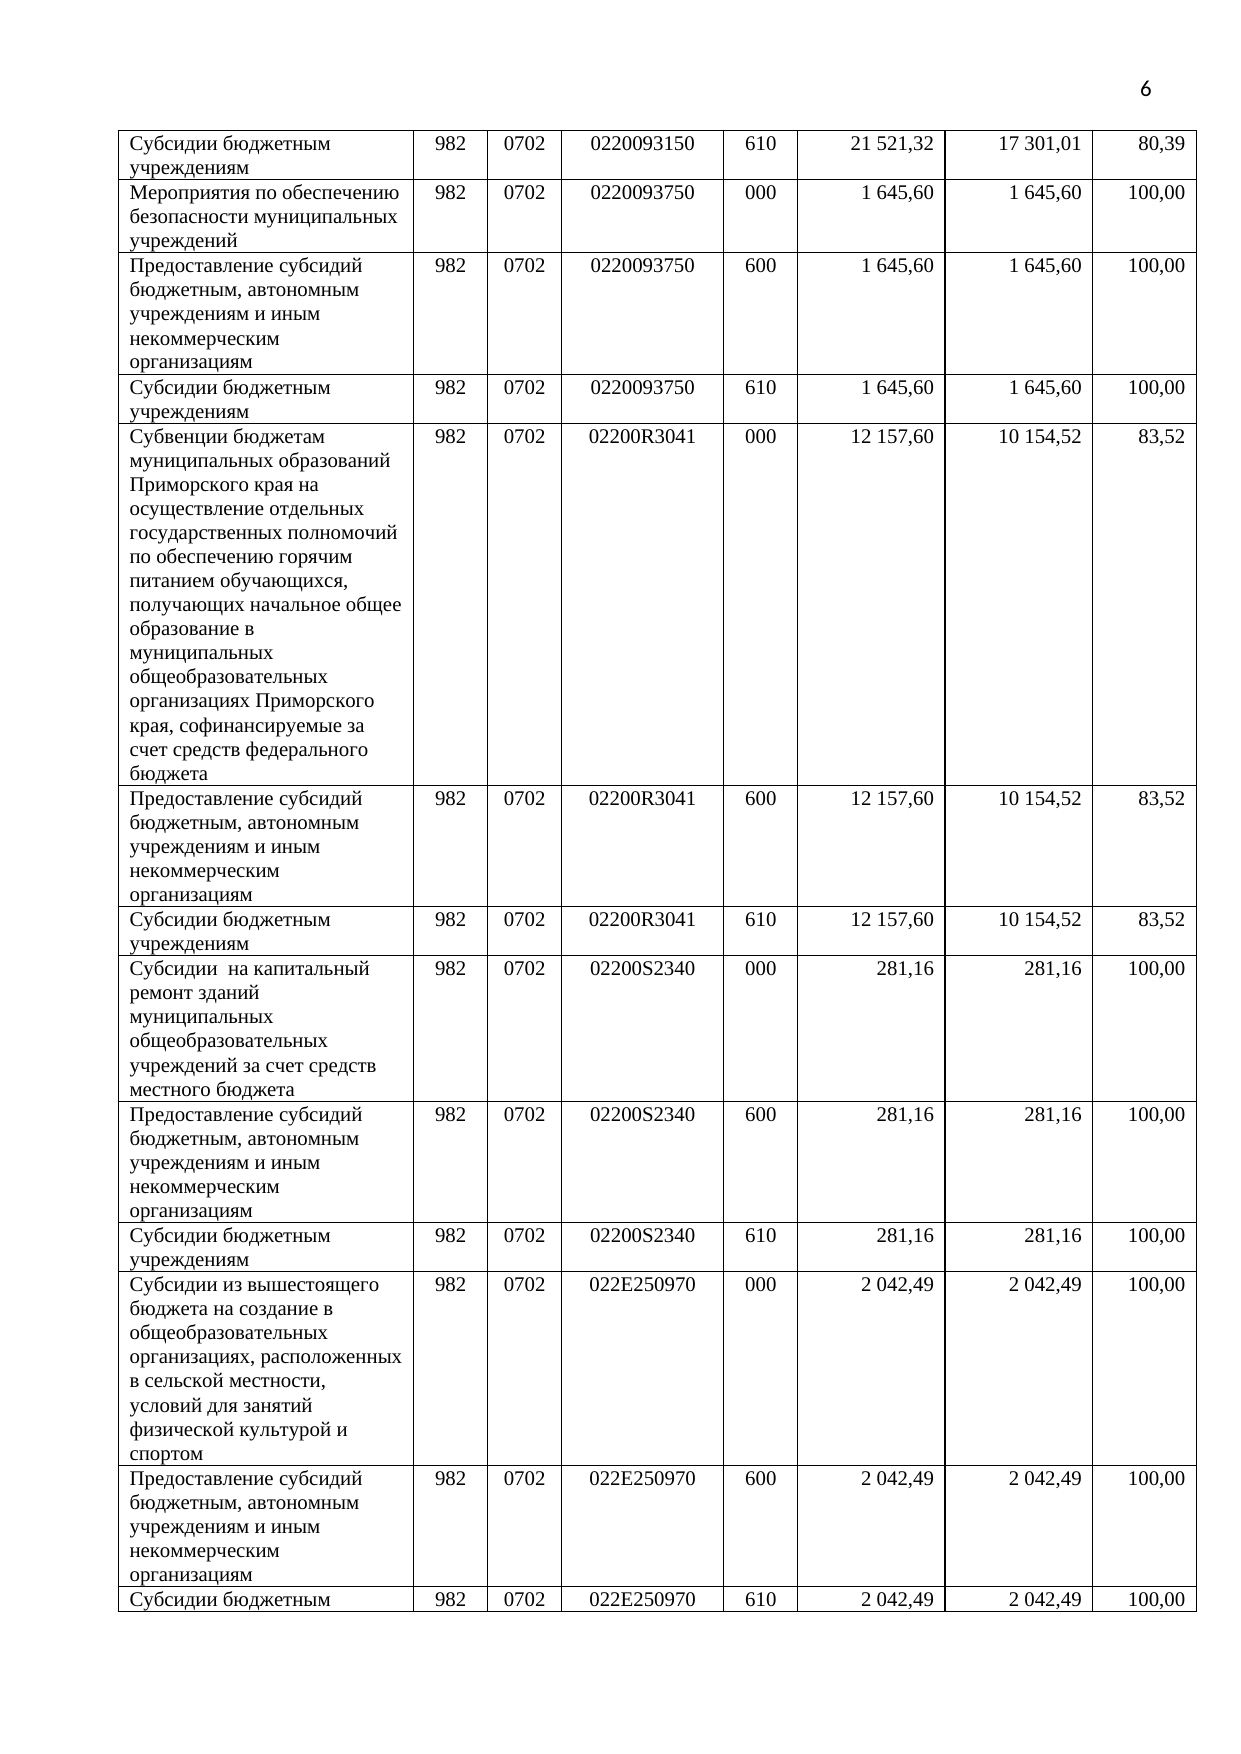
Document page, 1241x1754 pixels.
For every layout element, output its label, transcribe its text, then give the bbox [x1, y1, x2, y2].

table_cell 022E250970 [562, 1272, 723, 1465]
table_cell 1 645,60 [798, 180, 944, 252]
table_cell Субсидии бюджетным учреждениям [119, 1223, 413, 1271]
table_cell 281,16 [798, 956, 944, 1101]
table_cell 0702 [488, 131, 561, 179]
table_cell 982 [414, 1466, 487, 1586]
table_cell Субсидии бюджетным учреждениям [119, 907, 413, 955]
table_cell 2 042,49 [798, 1272, 944, 1465]
table_cell 83,52 [1093, 424, 1196, 785]
table_cell 100,00 [1093, 1466, 1196, 1586]
table_cell 1 645,60 [946, 375, 1092, 423]
table_cell 2 042,49 [798, 1466, 944, 1586]
table_cell 000 [724, 1272, 797, 1465]
table_cell 2 042,49 [798, 1587, 944, 1611]
table_cell 1 645,60 [798, 375, 944, 423]
table_cell 100,00 [1093, 375, 1196, 423]
table_cell 02200R3041 [562, 424, 723, 785]
table_cell 0702 [488, 1102, 561, 1222]
table_cell 0702 [488, 956, 561, 1101]
table_cell 0702 [488, 375, 561, 423]
table_cell 281,16 [946, 1223, 1092, 1271]
table_cell 281,16 [946, 956, 1092, 1101]
table_cell 982 [414, 375, 487, 423]
table_cell 1 645,60 [946, 180, 1092, 252]
table_cell 10 154,52 [946, 786, 1092, 906]
table_cell 0702 [488, 786, 561, 906]
table_cell 0702 [488, 907, 561, 955]
table_cell 10 154,52 [946, 907, 1092, 955]
table_cell 0702 [488, 253, 561, 373]
table_cell 02200S2340 [562, 956, 723, 1101]
table_cell 1 645,60 [798, 253, 944, 373]
table_cell 100,00 [1093, 956, 1196, 1101]
table_cell 0702 [488, 1272, 561, 1465]
table_cell 600 [724, 1466, 797, 1586]
table_cell 610 [724, 131, 797, 179]
table_cell 000 [724, 956, 797, 1101]
table_cell 982 [414, 1102, 487, 1222]
table_cell 610 [724, 375, 797, 423]
table_cell 0220093750 [562, 375, 723, 423]
table_cell 982 [414, 786, 487, 906]
table_cell 100,00 [1093, 1223, 1196, 1271]
table_cell Субсидии на капитальный ремонт зданий муниципальных общеобразовательных учреждений за счет средств местного бюджета [119, 956, 413, 1101]
table_cell 982 [414, 253, 487, 373]
table_cell 83,52 [1093, 907, 1196, 955]
table_cell 610 [724, 907, 797, 955]
table_cell Мероприятия по обеспечению безопасности муниципальных учреждений [119, 180, 413, 252]
table_cell 12 157,60 [798, 907, 944, 955]
table_cell 02200S2340 [562, 1102, 723, 1222]
table_cell 281,16 [798, 1223, 944, 1271]
table_cell 0220093750 [562, 253, 723, 373]
table_cell 02200R3041 [562, 786, 723, 906]
table_cell Предоставление субсидий бюджетным, автономным учреждениям и иным некоммерческим организациям [119, 1102, 413, 1222]
table_cell 600 [724, 253, 797, 373]
table_cell 100,00 [1093, 1102, 1196, 1222]
table_cell 0702 [488, 180, 561, 252]
table_cell 0702 [488, 424, 561, 785]
table_cell 982 [414, 131, 487, 179]
table_cell Субсидии бюджетным учреждениям [119, 375, 413, 423]
table_cell 100,00 [1093, 253, 1196, 373]
table_cell 02200R3041 [562, 907, 723, 955]
table_cell 281,16 [946, 1102, 1092, 1222]
table_cell 600 [724, 786, 797, 906]
table_cell 610 [724, 1223, 797, 1271]
table_cell 2 042,49 [946, 1272, 1092, 1465]
table_cell 281,16 [798, 1102, 944, 1222]
table_cell 02200S2340 [562, 1223, 723, 1271]
table_cell 100,00 [1093, 1272, 1196, 1465]
table_cell 10 154,52 [946, 424, 1092, 785]
table_cell 982 [414, 907, 487, 955]
table_cell Субвенции бюджетам муниципальных образований Приморского края на осуществление отдельных государственных полномочий по обеспечению горячим питанием обучающихся, получающих начальное общее образование в муниципальных общеобразовательных организациях Приморского края, софинансируемые за счет средств федерального бюджета [119, 424, 413, 785]
table_cell 0220093750 [562, 180, 723, 252]
table_cell Предоставление субсидий бюджетным, автономным учреждениям и иным некоммерческим организациям [119, 786, 413, 906]
table_cell 982 [414, 1272, 487, 1465]
table_cell 12 157,60 [798, 424, 944, 785]
table_cell 022E250970 [562, 1466, 723, 1586]
table_cell 100,00 [1093, 180, 1196, 252]
table_cell 0702 [488, 1587, 561, 1611]
table_cell 982 [414, 1223, 487, 1271]
table_cell 0220093150 [562, 131, 723, 179]
table_cell 2 042,49 [946, 1587, 1092, 1611]
table_cell 600 [724, 1102, 797, 1222]
table_cell 0702 [488, 1466, 561, 1586]
table_cell 000 [724, 180, 797, 252]
table_cell Предоставление субсидий бюджетным, автономным учреждениям и иным некоммерческим организациям [119, 1466, 413, 1586]
table_cell Субсидии из вышестоящего бюджета на создание в общеобразовательных организациях, расположенных в сельской местности, условий для занятий физической культурой и спортом [119, 1272, 413, 1465]
table_cell 80,39 [1093, 131, 1196, 179]
table_cell 2 042,49 [946, 1466, 1092, 1586]
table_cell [119, 1587, 413, 1611]
table_cell 000 [724, 424, 797, 785]
table_cell 1 645,60 [946, 253, 1092, 373]
table_cell 21 521,32 [798, 131, 944, 179]
table_cell 982 [414, 1587, 487, 1611]
table_cell 982 [414, 180, 487, 252]
table_cell Предоставление субсидий бюджетным, автономным учреждениям и иным некоммерческим организациям [119, 253, 413, 373]
table_cell 022E250970 [562, 1587, 723, 1611]
table_cell 982 [414, 424, 487, 785]
table_cell 100,00 [1093, 1587, 1196, 1611]
table_cell Субсидии бюджетным учреждениям [119, 131, 413, 179]
table_cell 610 [724, 1587, 797, 1611]
table_cell 0702 [488, 1223, 561, 1271]
table_cell 12 157,60 [798, 786, 944, 906]
table_cell 17 301,01 [946, 131, 1092, 179]
table_cell 83,52 [1093, 786, 1196, 906]
table_cell 982 [414, 956, 487, 1101]
